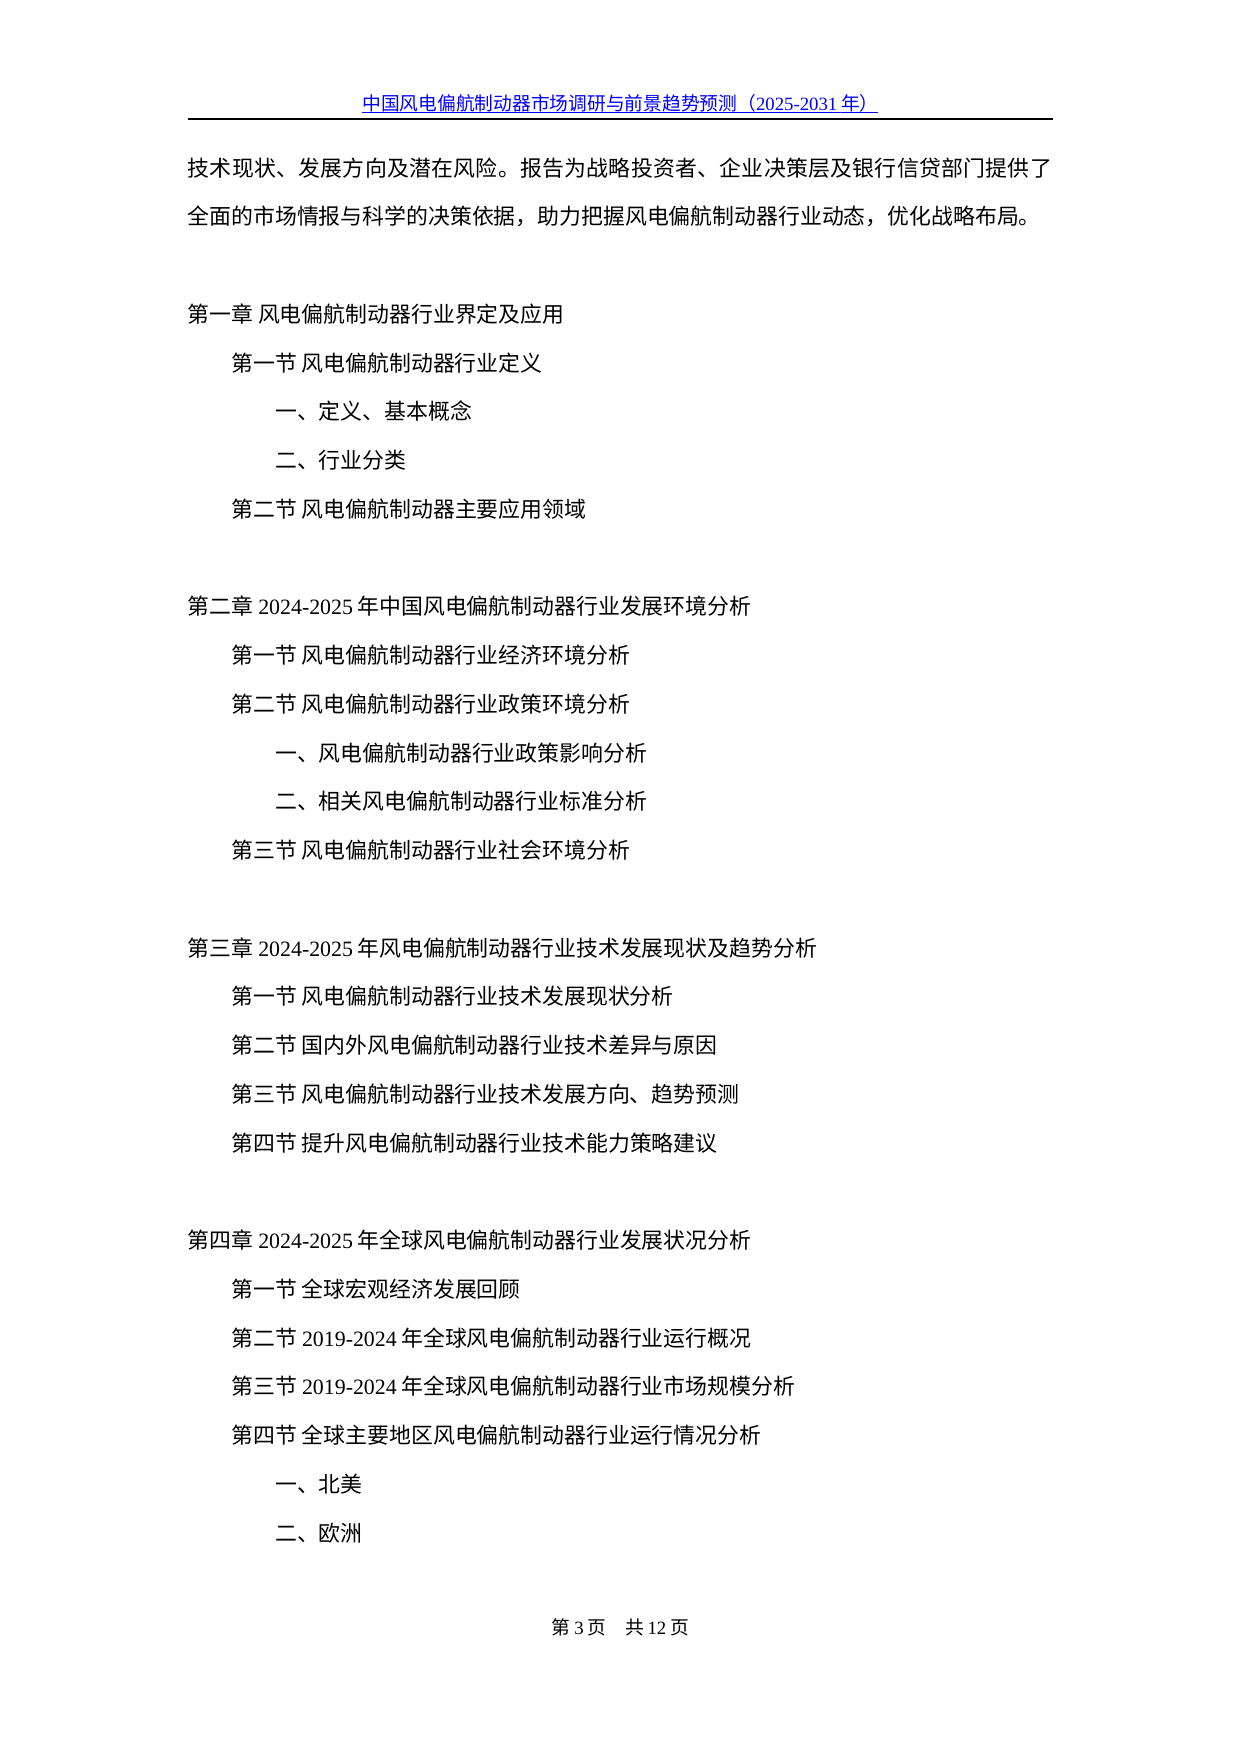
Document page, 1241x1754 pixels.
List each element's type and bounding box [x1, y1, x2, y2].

text [187, 150, 1053, 1548]
